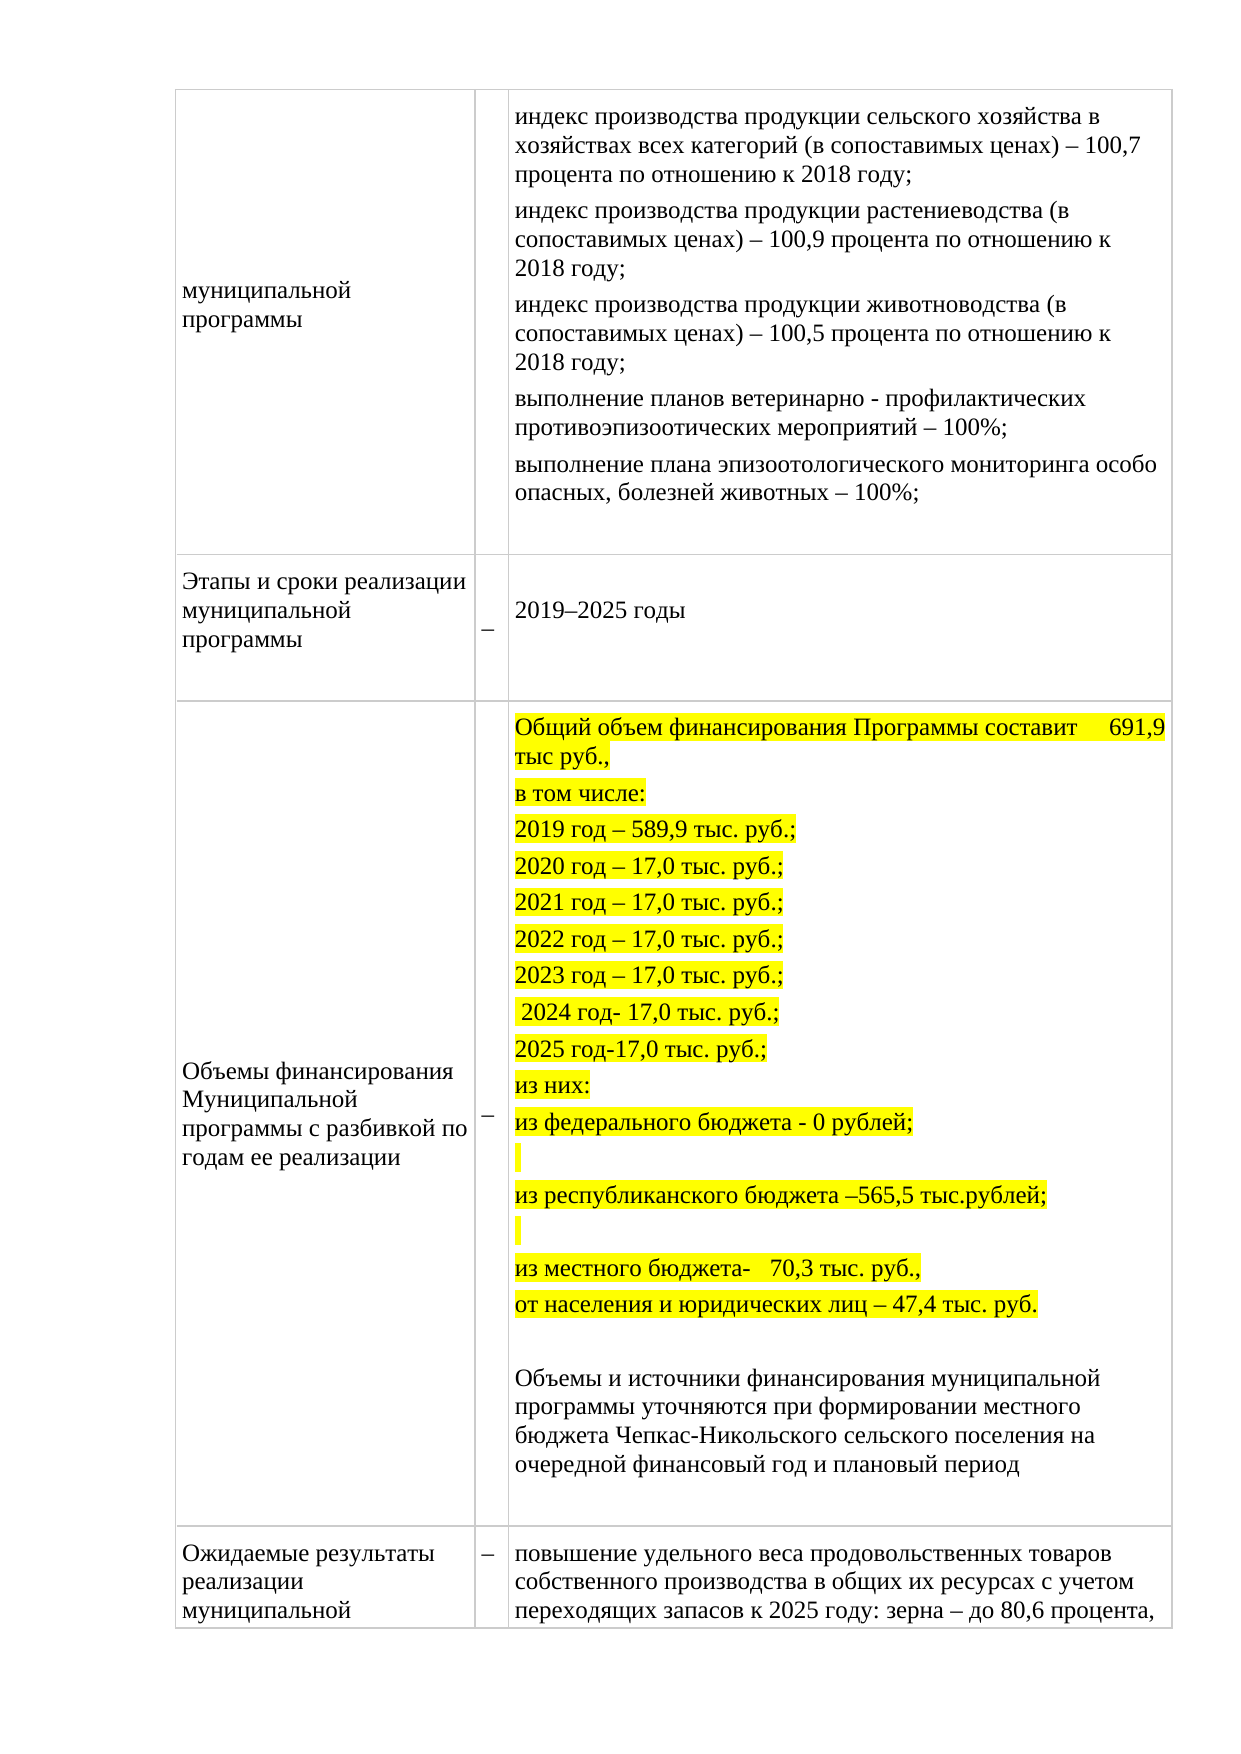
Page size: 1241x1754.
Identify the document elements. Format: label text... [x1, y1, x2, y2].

table_cell Общий объем финансирования Программы составит 691,9 тыс руб., в том числе: 2019 год – 589,9 тыс. руб.; 2020 год – 17,0 тыс. руб.; 2021 год – 17,0 тыс. руб.; 2022 год – 17,0 тыс. руб.; 2023 год – 17,0 тыс. руб.; 2024 год- 17,0 тыс. руб.; 2025 год-17,0 тыс. руб.; из них: из федерального бюджета - 0 рублей; из республиканского бюджета –565,5 тыс.рублей; из местного бюджета- 70,3 тыс. руб., от населения и юридических лиц – 47,4 тыс. руб. Объемы и источники финансирования муниципальной программы уточняются при формировании местного бюджета Чепкас-Никольского сельского поселения на очередной финансовый год и плановый период [509, 702, 1171, 1525]
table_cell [176, 90, 474, 554]
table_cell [176, 1526, 474, 1627]
table_cell – [476, 555, 508, 700]
table_cell [476, 90, 508, 554]
table_cell Этапы и сроки реализации муниципальной программы [176, 555, 474, 700]
table_cell 2019–2025 годы [509, 555, 1171, 700]
table_cell Объемы финансирования Муниципальной программы с разбивкой по годам ее реализации [176, 701, 474, 1525]
table_cell – [476, 702, 508, 1525]
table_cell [509, 1527, 1171, 1627]
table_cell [509, 90, 1171, 554]
table_cell – - - [476, 1527, 508, 1627]
